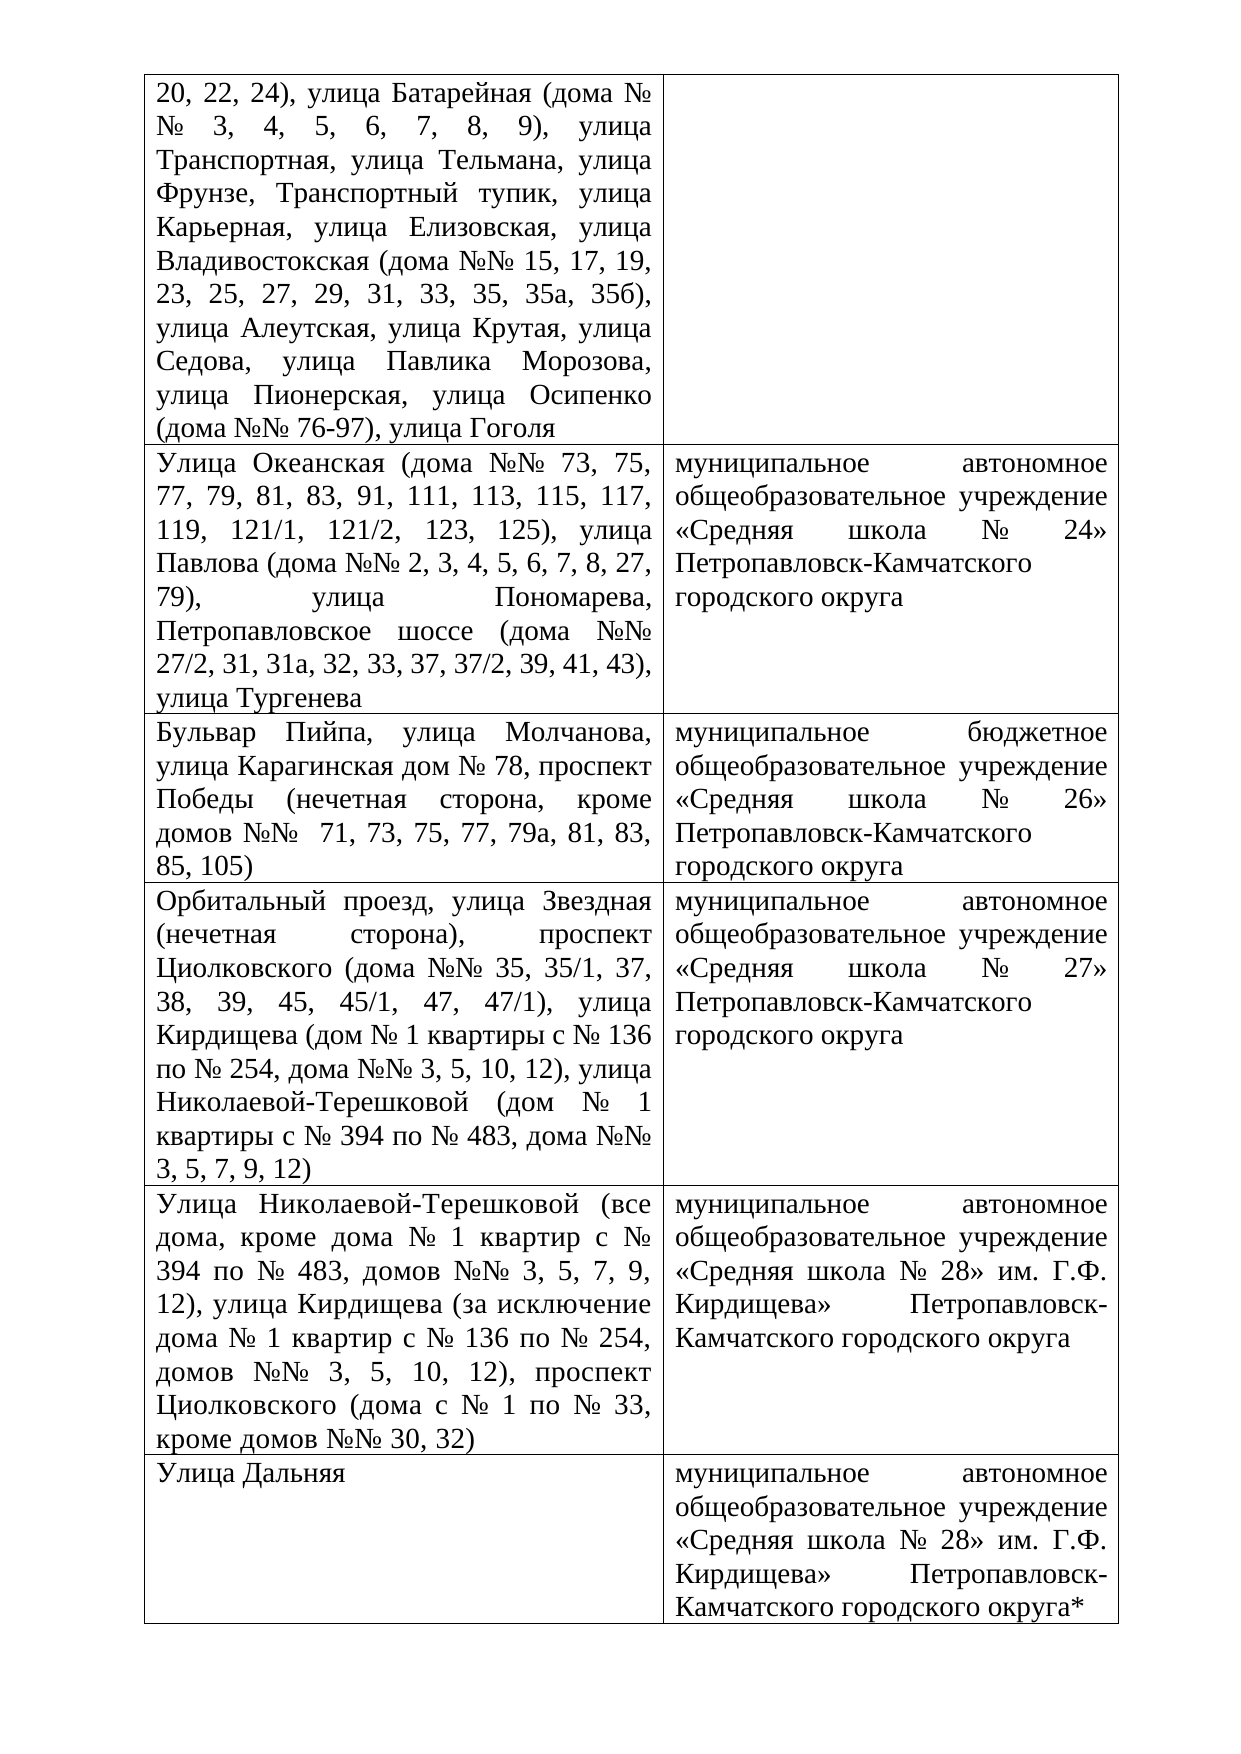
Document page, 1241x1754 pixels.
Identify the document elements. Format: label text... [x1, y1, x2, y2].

table_cell Улица Николаевой-Терешковой (все дома, кроме дома № 1 квартир с № 394 по № 483, домов №№ 3, 5, 7, 9, 12), улица Кирдищева (за исключение дома № 1 квартир с № 136 по № 254, домов №№ 3, 5, 10, 12), проспект Циолковского (дома с № 1 по № 33, кроме домов №№ 30, 32) [145, 1186, 663, 1454]
table_cell Бульвар Пийпа, улица Молчанова, улица Карагинская дом № 78, проспект Победы (нечетная сторона, кроме домов №№ 71, 73, 75, 77, 79а, 81, 83, 85, 105) [145, 714, 663, 882]
table_cell муниципальное автономное общеобразовательное учреждение «Средняя школа № 28» им. Г.Ф. Кирдищева» Петропавловск-Камчатского городского округа* [664, 1455, 1118, 1623]
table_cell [664, 75, 1118, 444]
table_cell муниципальное автономное общеобразовательное учреждение «Средняя школа № 24» Петропавловск-Камчатского городского округа [664, 445, 1118, 713]
table_cell Орбитальный проезд, улица Звездная (нечетная сторона), проспект Циолковского (дома №№ 35, 35/1, 37, 38, 39, 45, 45/1, 47, 47/1), улица Кирдищева (дом № 1 квартиры с № 136 по № 254, дома №№ 3, 5, 10, 12), улица Николаевой-Терешковой (дом № 1 квартиры с № 394 по № 483, дома №№ 3, 5, 7, 9, 12) [145, 883, 663, 1185]
table_cell муниципальное бюджетное общеобразовательное учреждение «Средняя школа № 26» Петропавловск-Камчатского городского округа [664, 714, 1118, 882]
table_cell муниципальное автономное общеобразовательное учреждение «Средняя школа № 28» им. Г.Ф. Кирдищева» Петропавловск-Камчатского городского округа [664, 1186, 1118, 1454]
table_cell муниципальное автономное общеобразовательное учреждение «Средняя школа № 27» Петропавловск-Камчатского городского округа [664, 883, 1118, 1185]
table_cell Улица Дальняя [145, 1455, 663, 1623]
table_cell Улица Океанская (дома №№ 73, 75, 77, 79, 81, 83, 91, 111, 113, 115, 117, 119, 121/1, 121/2, 123, 125), улица Павлова (дома №№ 2, 3, 4, 5, 6, 7, 8, 27, 79), улица Пономарева, Петропавловское шоссе (дома №№ 27/2, 31, 31а, 32, 33, 37, 37/2, 39, 41, 43), улица Тургенева [145, 445, 663, 713]
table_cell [145, 75, 663, 444]
